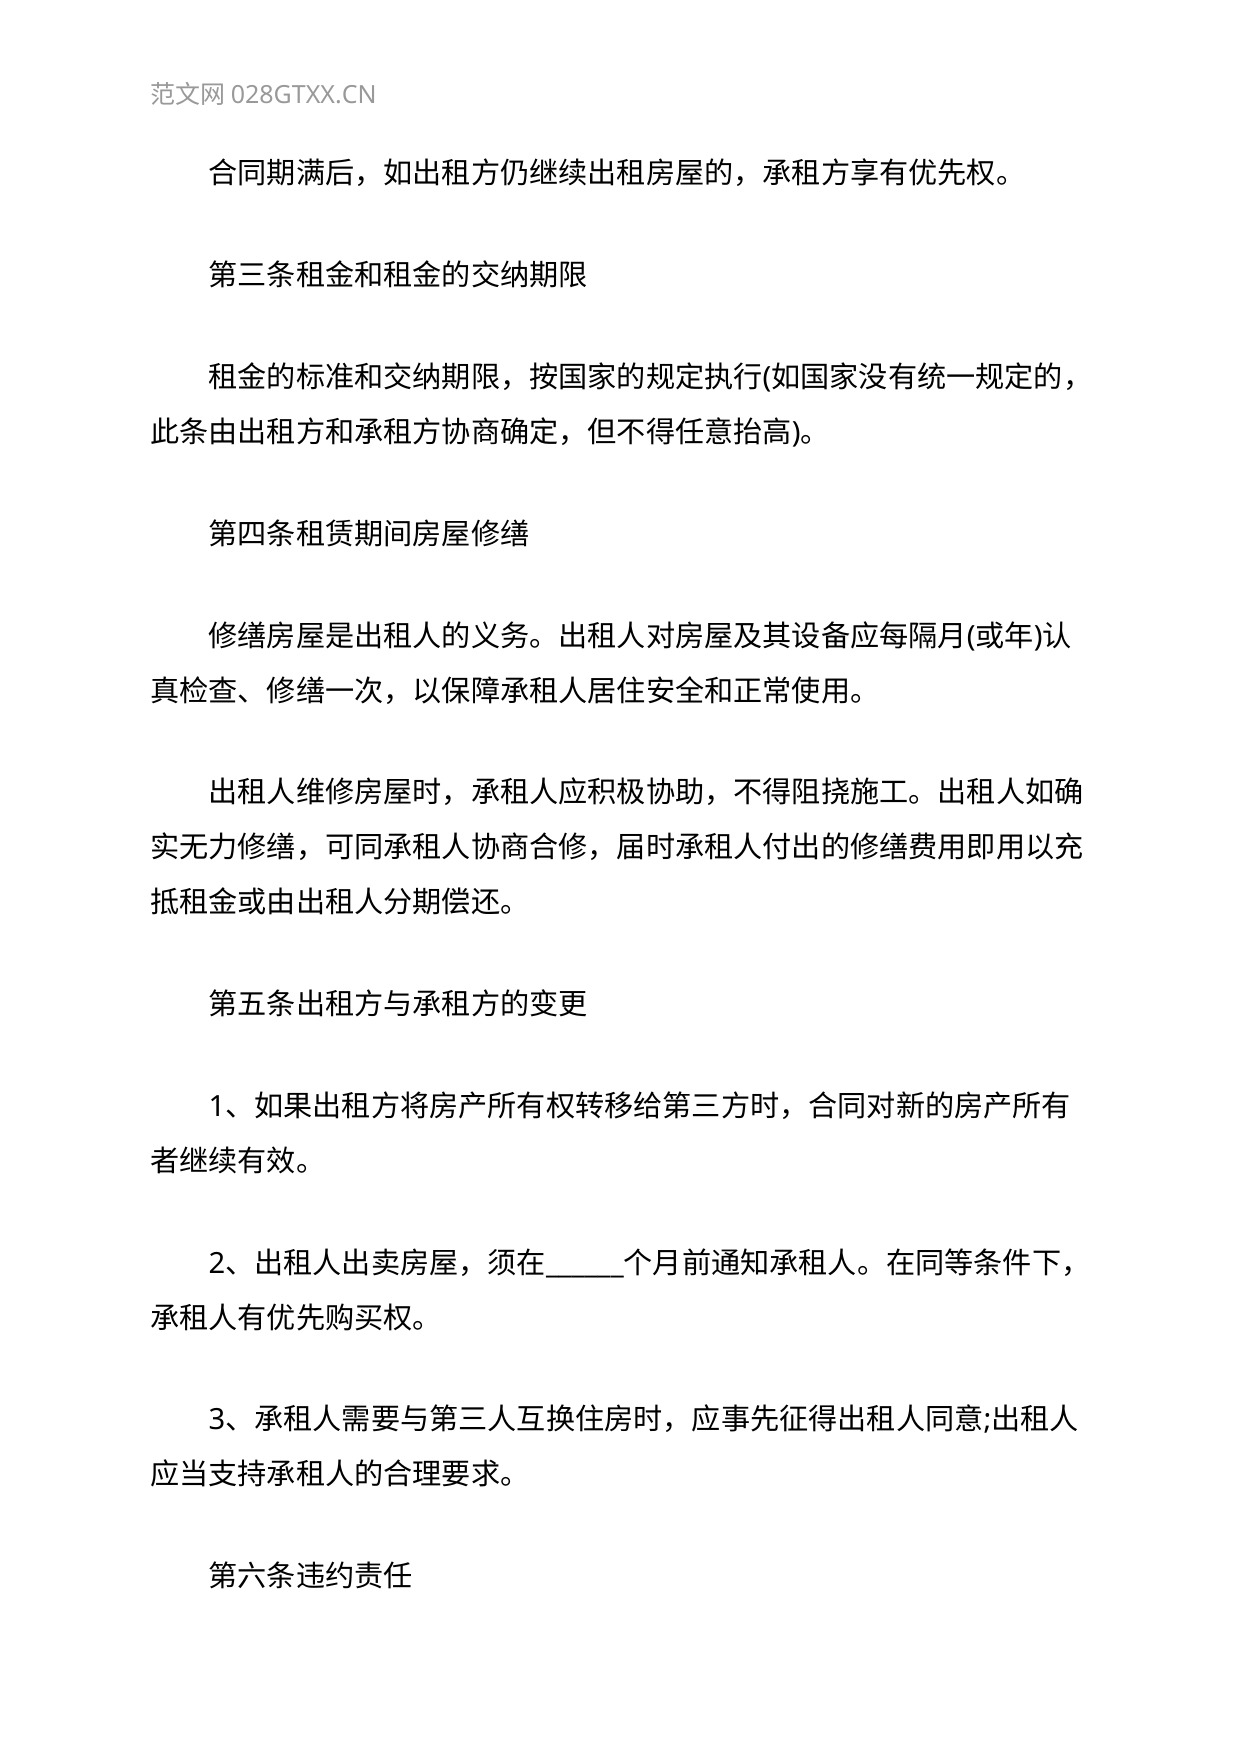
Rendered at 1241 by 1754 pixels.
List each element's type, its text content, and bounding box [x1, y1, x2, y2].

text 2、出租人出卖房屋，须在______个月前通知承租人。在同等条件下，承租人有优先购买权。 [150, 1239, 1090, 1336]
text 第四条租赁期间房屋修缮 [150, 511, 1090, 553]
text 第六条违约责任 [150, 1553, 1090, 1595]
text 第三条租金和租金的交纳期限 [150, 252, 1090, 294]
text 合同期满后，如出租方仍继续出租房屋的，承租方享有优先权。 [150, 150, 1090, 192]
text 第五条出租方与承租方的变更 [150, 981, 1090, 1023]
text 3、承租人需要与第三人互换住房时，应事先征得出租人同意;出租人应当支持承租人的合理要求。 [150, 1396, 1090, 1493]
text 修缮房屋是出租人的义务。出租人对房屋及其设备应每隔月(或年)认真检查、修缮一次，以保障承租人居住安全和正常使用。 [150, 612, 1090, 709]
text 租金的标准和交纳期限，按国家的规定执行(如国家没有统一规定的，此条由出租方和承租方协商确定，但不得任意抬高)。 [150, 353, 1090, 451]
text 1、如果出租方将房产所有权转移给第三方时，合同对新的房产所有者继续有效。 [150, 1082, 1090, 1180]
text 出租人维修房屋时，承租人应积极协助，不得阻挠施工。出租人如确实无力修缮，可同承租人协商合修，届时承租人付出的修缮费用即用以充抵租金或由出租人分期偿还。 [150, 769, 1090, 921]
